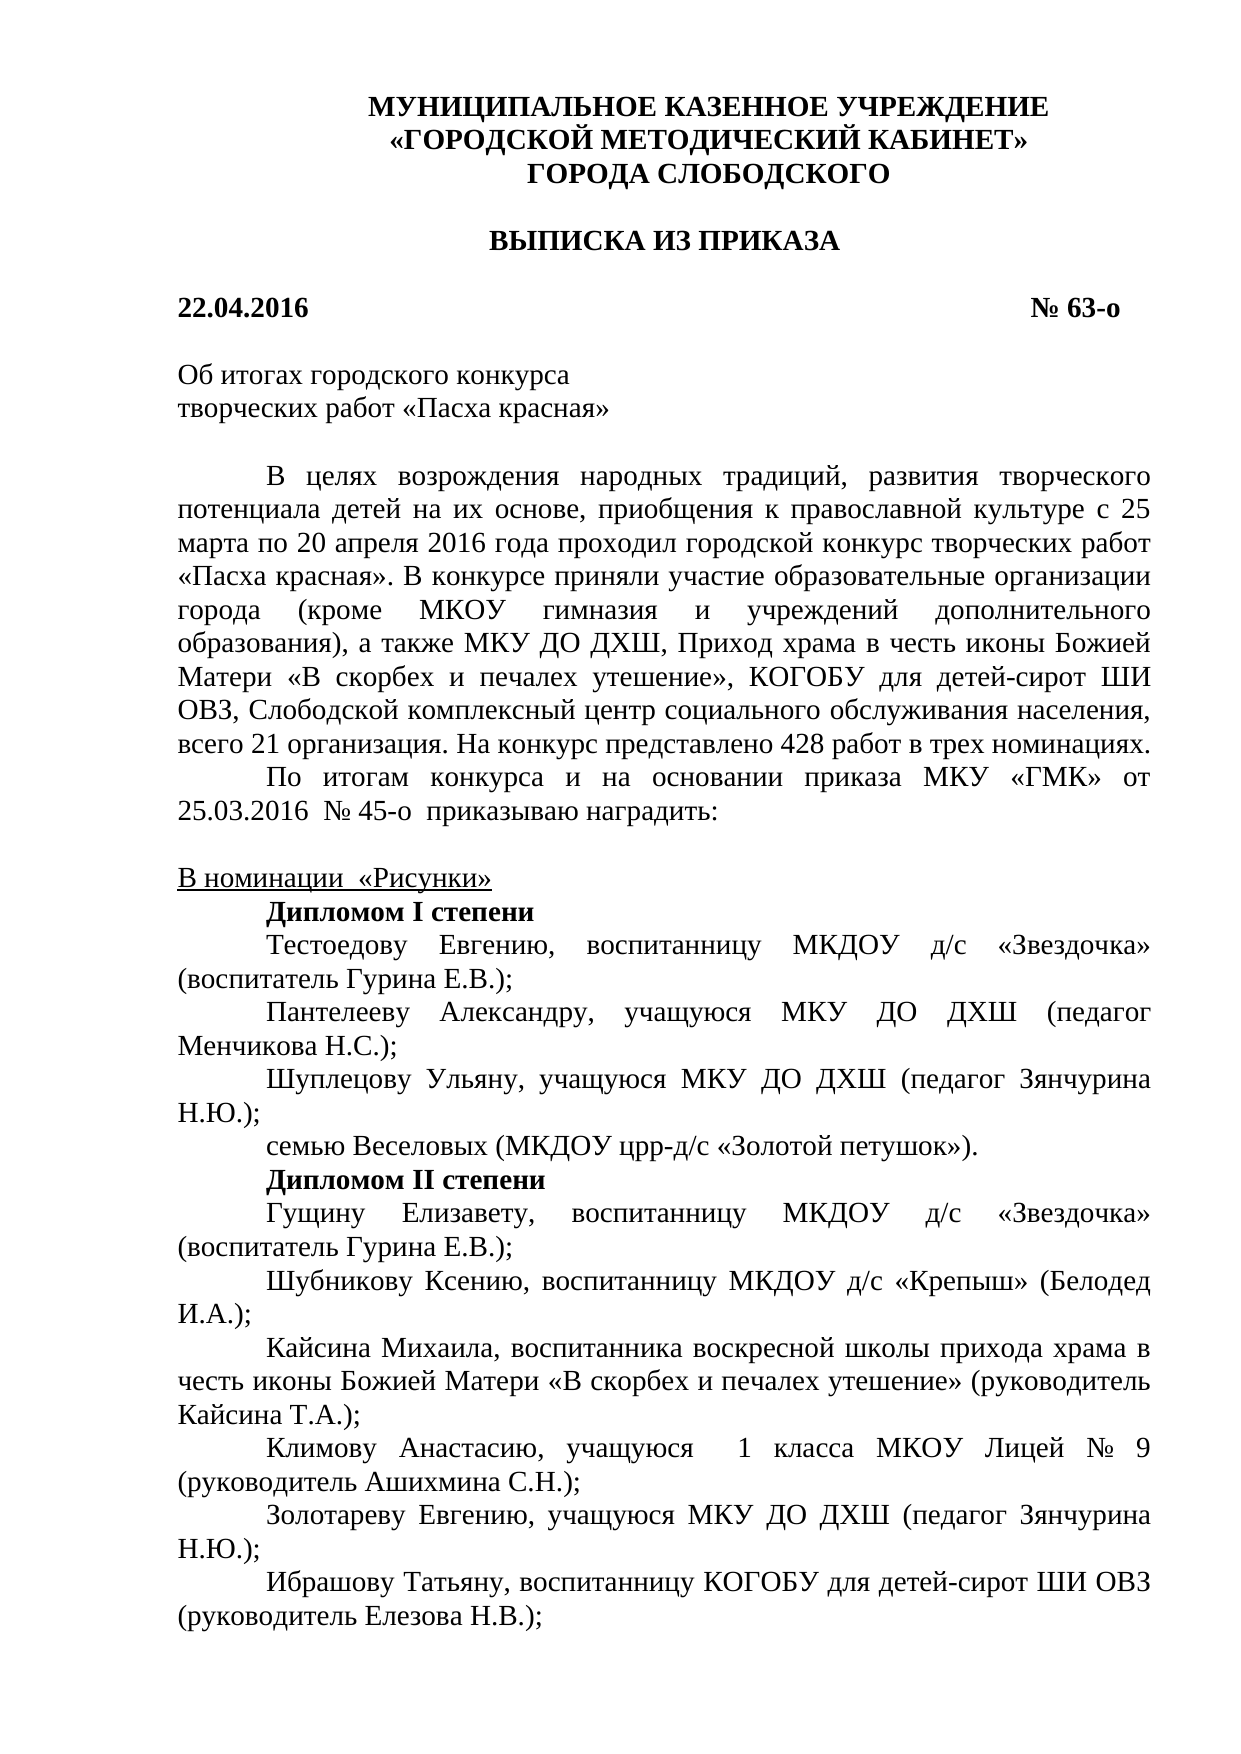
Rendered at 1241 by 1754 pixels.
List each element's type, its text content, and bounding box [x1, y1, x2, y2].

text Об итогах городского конкурса творческих работ «Пасха красная» [177, 357, 620, 424]
text 22.04.2016 № 63-о [177, 290, 1152, 323]
text Кайсина Михаила, воспитанника воскресной школы прихода храма в честь иконы Божией Матери «В скорбех и печалех утешение» (руководитель Кайсина Т.А.); [177, 1330, 1152, 1430]
text Ибрашову Татьяну, воспитанницу КОГОБУ для детей-сирот ШИ ОВЗ (руководитель Елезова Н.В.); [177, 1564, 1152, 1632]
text Золотареву Евгению, учащуюся МКУ ДО ДХШ (педагог Зянчурина Н.Ю.); [177, 1497, 1152, 1564]
text Климову Анастасию, учащуюся 1 класса МКОУ Лицей № 9 (руководитель Ашихмина С.Н.); [177, 1430, 1152, 1497]
text Шуплецову Ульяну, учащуюся МКУ ДО ДХШ (педагог Зянчурина Н.Ю.); [177, 1061, 1152, 1128]
text По итогам конкурса и на основании приказа МКУ «ГМК» от 25.03.2016 № 45-о приказываю наградить: [177, 759, 1152, 827]
text В целях возрождения народных традиций, развития творческого потенциала детей на их основе, приобщения к православной культуре с 25 марта по 20 апреля 2016 года проходил городской конкурс творческих работ «Пасха красная». В конкурсе приняли участие образовательные организации города (кроме МКОУ гимназия и учреждений дополнительного образования), а также МКУ ДО ДХШ, Приход храма в честь иконы Божией Матери «В скорбех и печалех утешение», КОГОБУ для детей-сирот ШИ ОВЗ, Слободской комплексный центр социального обслуживания населения, всего 21 организация. На конкурс представлено 428 работ в трех номинациях. [177, 458, 1152, 759]
text В номинации «Рисунки» [177, 860, 1152, 894]
text «ГОРОДСКОЙ МЕТОДИЧЕСКИЙ КАБИНЕТ» [177, 122, 1152, 156]
text ГОРОДА СЛОБОДСКОГО [177, 156, 1152, 189]
text МУНИЦИПАЛЬНОЕ КАЗЕННОЕ УЧРЕЖДЕНИЕ [177, 89, 1152, 122]
text Тестоедову Евгению, воспитанницу МКДОУ д/с «Звездочка» (воспитатель Гурина Е.В.); [177, 927, 1152, 994]
text ВЫПИСКА ИЗ ПРИКАЗА [177, 223, 1152, 256]
text Шубникову Ксению, воспитанницу МКДОУ д/с «Крепыш» (Белодед И.А.); [177, 1263, 1152, 1330]
text Гущину Елизавету, воспитанницу МКДОУ д/с «Звездочка» (воспитатель Гурина Е.В.); [177, 1196, 1152, 1263]
text Дипломом II степени [177, 1162, 1152, 1196]
text Пантелееву Александру, учащуюся МКУ ДО ДХШ (педагог Менчикова Н.С.); [177, 994, 1152, 1061]
text Дипломом I степени [177, 894, 1152, 927]
text семью Веселовых (МКДОУ црр-д/с «Золотой петушок»). [177, 1128, 1152, 1162]
